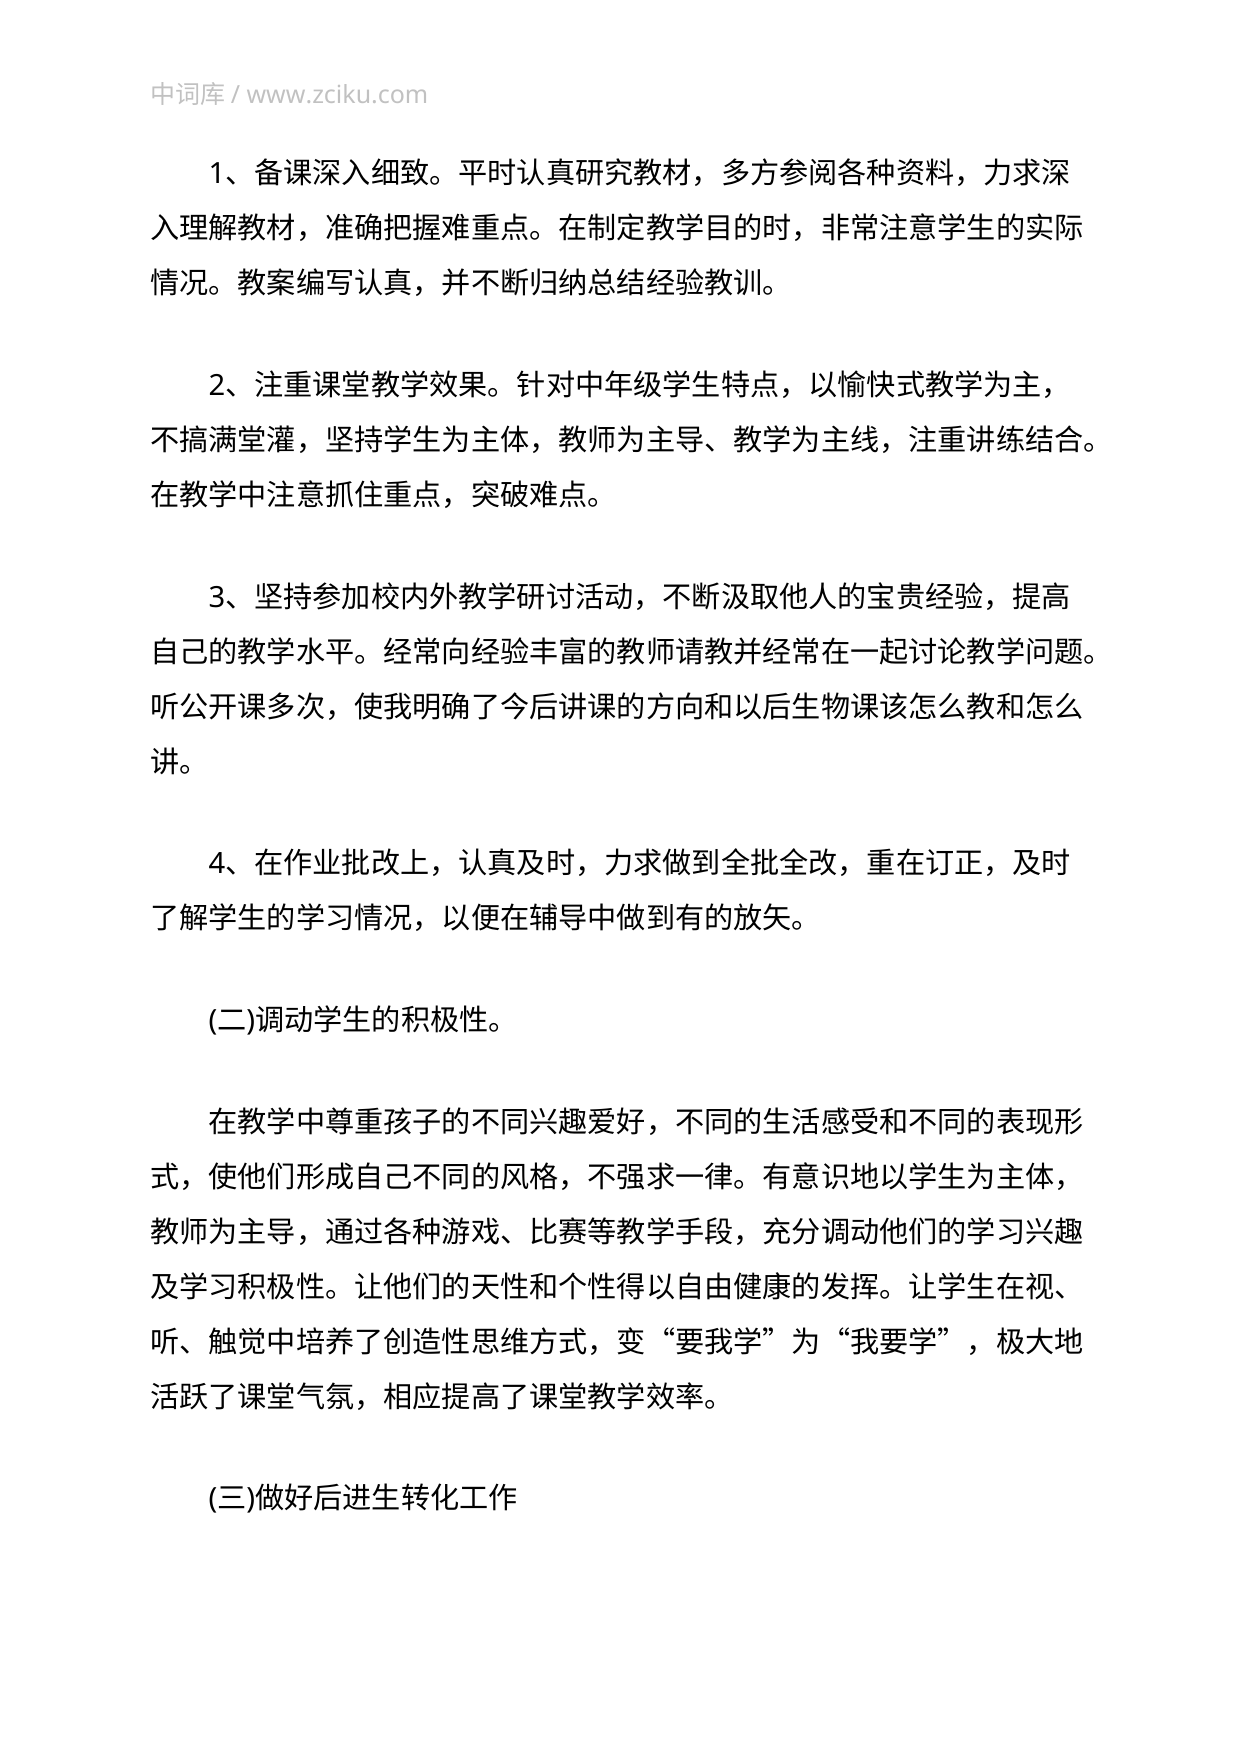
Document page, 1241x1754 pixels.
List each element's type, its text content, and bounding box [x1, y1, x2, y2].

text 在教学中尊重孩子的不同兴趣爱好，不同的生活感受和不同的表现形式，使他们形成自己不同的风格，不强求一律。有意识地以学生为主体，教师为主导，通过各种游戏、比赛等教学手段，充分调动他们的学习兴趣及学习积极性。让他们的天性和个性得以自由健康的发挥。让学生在视、听、触觉中培养了创造性思维方式，变“要我学”为“我要学”，极大地活跃了课堂气氛，相应提高了课堂教学效率。 [150, 1099, 1090, 1415]
text 3、坚持参加校内外教学研讨活动，不断汲取他人的宝贵经验，提高自己的教学水平。经常向经验丰富的教师请教并经常在一起讨论教学问题。听公开课多次，使我明确了今后讲课的方向和以后生物课该怎么教和怎么讲。 [150, 573, 1090, 780]
text (三)做好后进生转化工作 [150, 1475, 1090, 1517]
text 2、注重课堂教学效果。针对中年级学生特点，以愉快式教学为主，不搞满堂灌，坚持学生为主体，教师为主导、教学为主线，注重讲练结合。在教学中注意抓住重点，突破难点。 [150, 362, 1090, 514]
text 1、备课深入细致。平时认真研究教材，多方参阅各种资料，力求深入理解教材，准确把握难重点。在制定教学目的时，非常注意学生的实际情况。教案编写认真，并不断归纳总结经验教训。 [150, 150, 1090, 302]
text 4、在作业批改上，认真及时，力求做到全批全改，重在订正，及时了解学生的学习情况，以便在辅导中做到有的放矢。 [150, 840, 1090, 937]
text (二)调动学生的积极性。 [150, 997, 1090, 1039]
